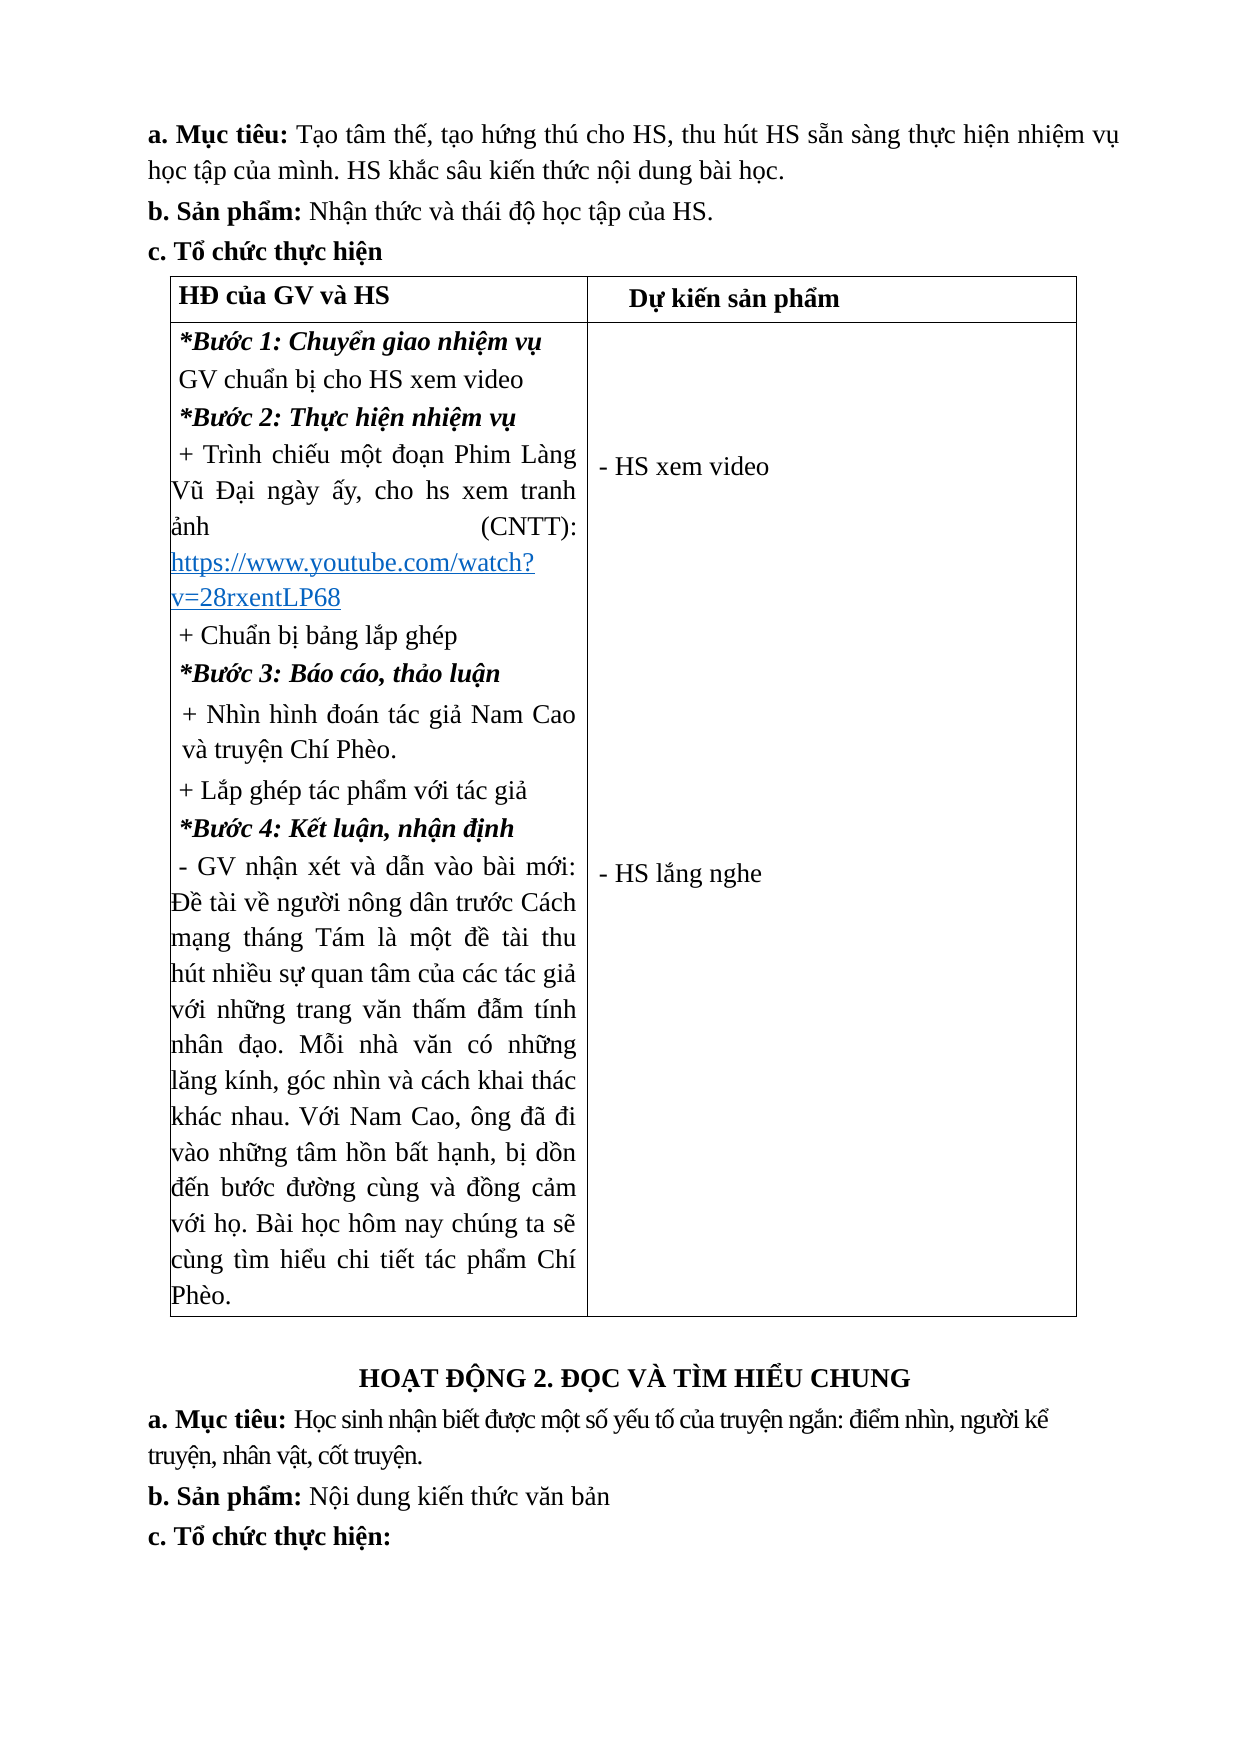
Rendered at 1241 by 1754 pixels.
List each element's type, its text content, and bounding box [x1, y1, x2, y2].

table_header Dự kiến sản phẩm [588, 277, 1076, 322]
list a. Mục tiêu: Tạo tâm thế, tạo hứng thú cho HS, thu hút HS sẵn sàng thực hiện nhiệm vụ học tập của mình. HS khắc sâu kiến thức nội dung bài học. [148, 118, 1122, 185]
table_cell - HS xem video - HS lắng nghe [588, 323, 1076, 1316]
subtitle HOẠT ĐỘNG 2. ĐỌC VÀ TÌM HIỂU CHUNG [148, 1363, 1122, 1394]
list b. Sản phẩm: Nội dung kiến thức văn bản [148, 1480, 1122, 1511]
table_header HĐ của GV và HS [171, 277, 587, 322]
table_cell *Bước 1: Chuyển giao nhiệm vụ GV chuẩn bị cho HS xem video *Bước 2: Thực hiện nhiệm vụ + Trình chiếu một đoạn Phim Làng Vũ Đại ngày ấy, cho hs xem tranh ảnh (CNTT): https://www.youtube.com/watch?v=28rxentLP68 + Chuẩn bị bảng lắp ghép *Bước 3: Báo cáo, thảo luận + Nhìn hình đoán tác giả Nam Cao và truyện Chí Phèo. + Lắp ghép tác phẩm với tác giả *Bước 4: Kết luận, nhận định - GV nhận xét và dẫn vào bài mới: Đề tài về người nông dân trước Cách mạng tháng Tám là một đề tài thu hút nhiều sự quan tâm của các tác giả với những trang văn thấm đẫm tính nhân đạo. Mỗi nhà văn có những lăng kính, góc nhìn và cách khai thác khác nhau. Với Nam Cao, ông đã đi vào những tâm hồn bất hạnh, bị dồn đến bước đường cùng và đồng cảm với họ. Bài học hôm nay chúng ta sẽ cùng tìm hiểu chi tiết tác phẩm Chí Phèo. [171, 323, 587, 1316]
list a. Mục tiêu: Học sinh nhận biết được một số yếu tố của truyện ngắn: điểm nhìn, người kể truyện, nhân vật, cốt truyện. [148, 1403, 1122, 1470]
list b. Sản phẩm: Nhận thức và thái độ học tập của HS. [148, 194, 1122, 226]
subtitle c. Tổ chức thực hiện [148, 235, 1122, 266]
list c. Tổ chức thực hiện: [148, 1521, 1122, 1552]
